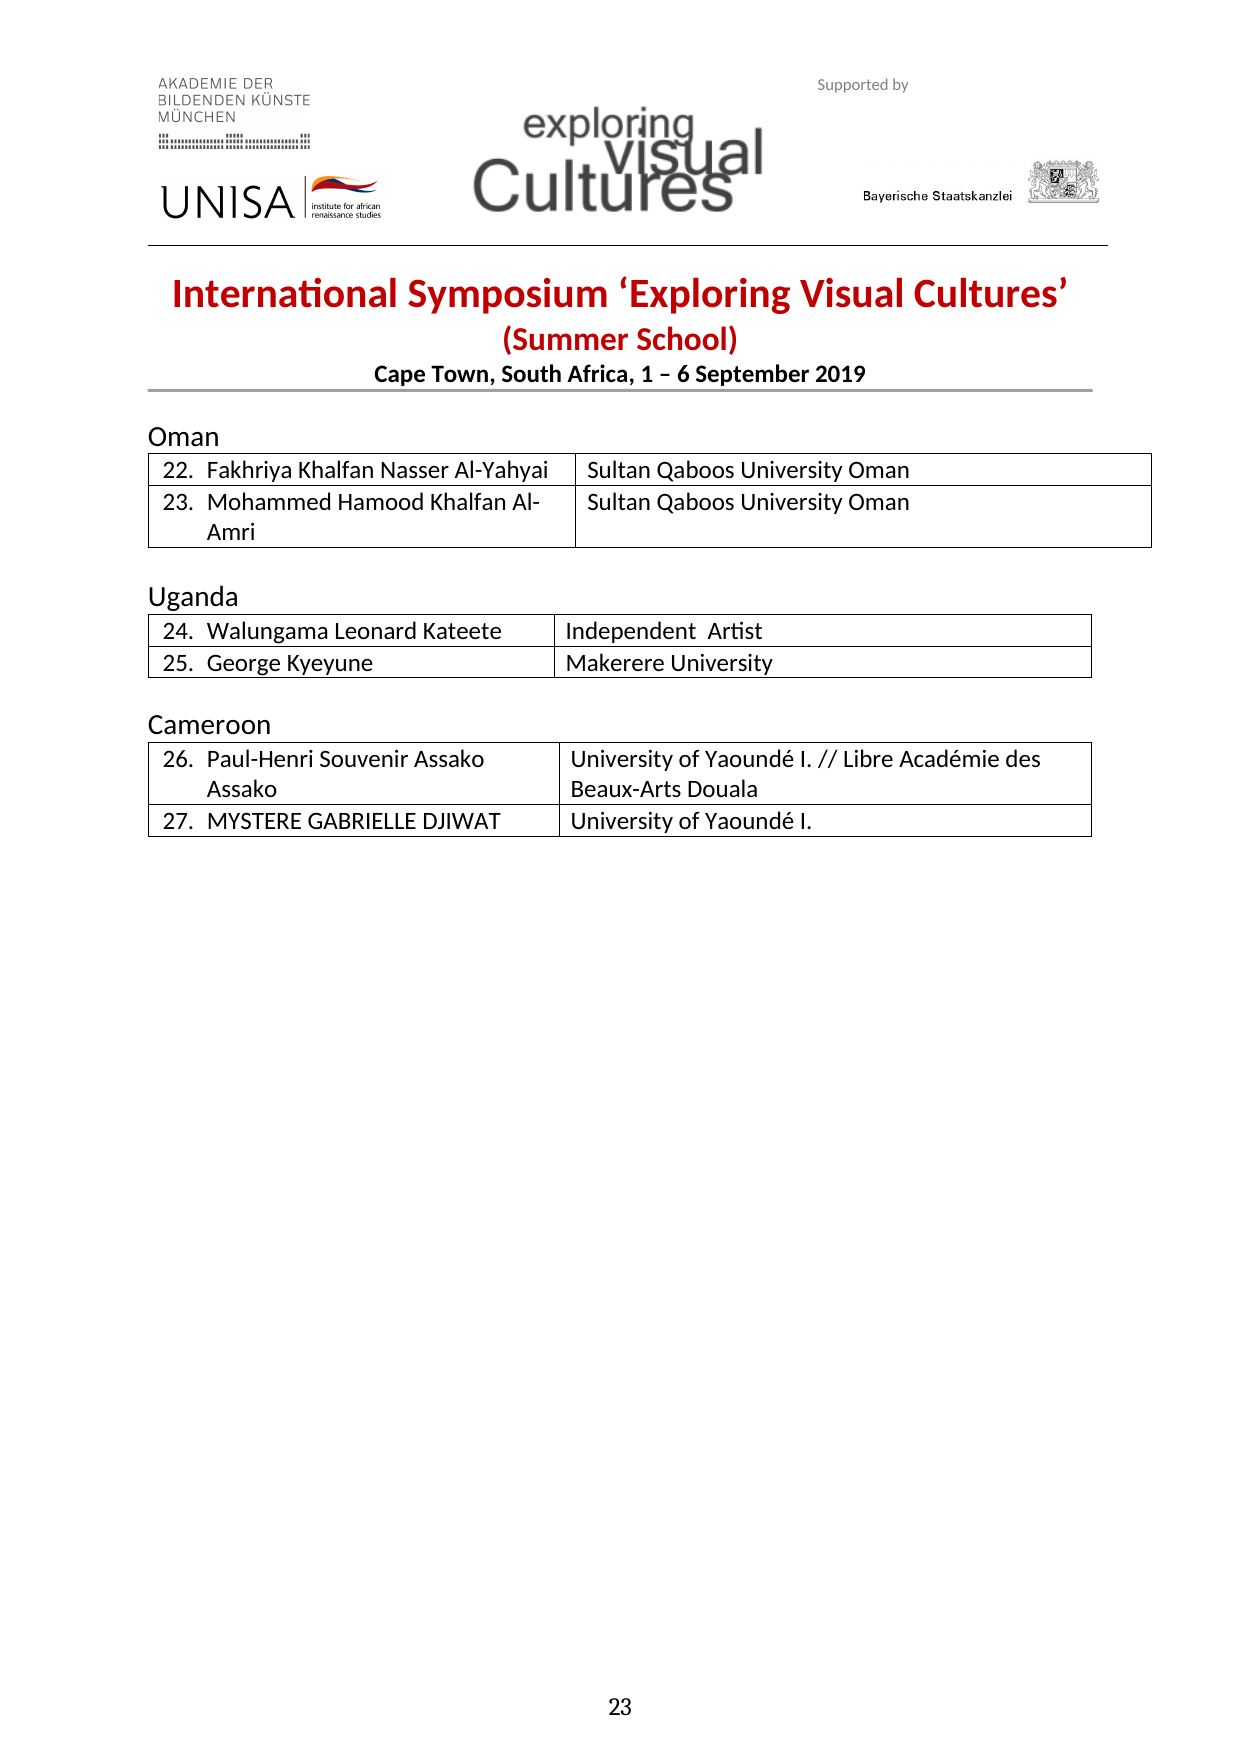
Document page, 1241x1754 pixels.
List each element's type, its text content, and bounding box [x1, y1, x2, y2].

table_header Walungama Leonard Kateete [149, 615, 554, 646]
picture [158, 175, 382, 220]
text Oman [148, 418, 1093, 453]
picture [470, 100, 771, 218]
text Cameroon [148, 706, 1093, 742]
table_header Paul-Henri Souvenir Assako Assako [149, 743, 559, 804]
table_cell University of Yaoundé I. [560, 805, 1091, 836]
table_cell George Kyeyune [149, 647, 554, 677]
text Uganda [148, 578, 1093, 614]
table_header Sultan Qaboos University Oman [576, 454, 1151, 485]
table_header Independent Artist [555, 615, 1091, 646]
picture [852, 145, 1107, 214]
table_cell Mohammed Hamood Khalfan Al-Amri [149, 486, 575, 547]
table_header University of Yaoundé I. // Libre Académie des Beaux-Arts Douala [560, 743, 1091, 804]
table_cell Makerere University [555, 647, 1091, 677]
picture [158, 78, 310, 149]
table_cell Sultan Qaboos University Oman [576, 486, 1151, 547]
table_header Fakhriya Khalfan Nasser Al-Yahyai [149, 454, 575, 485]
table_cell MYSTERE GABRIELLE DJIWAT [149, 805, 559, 836]
